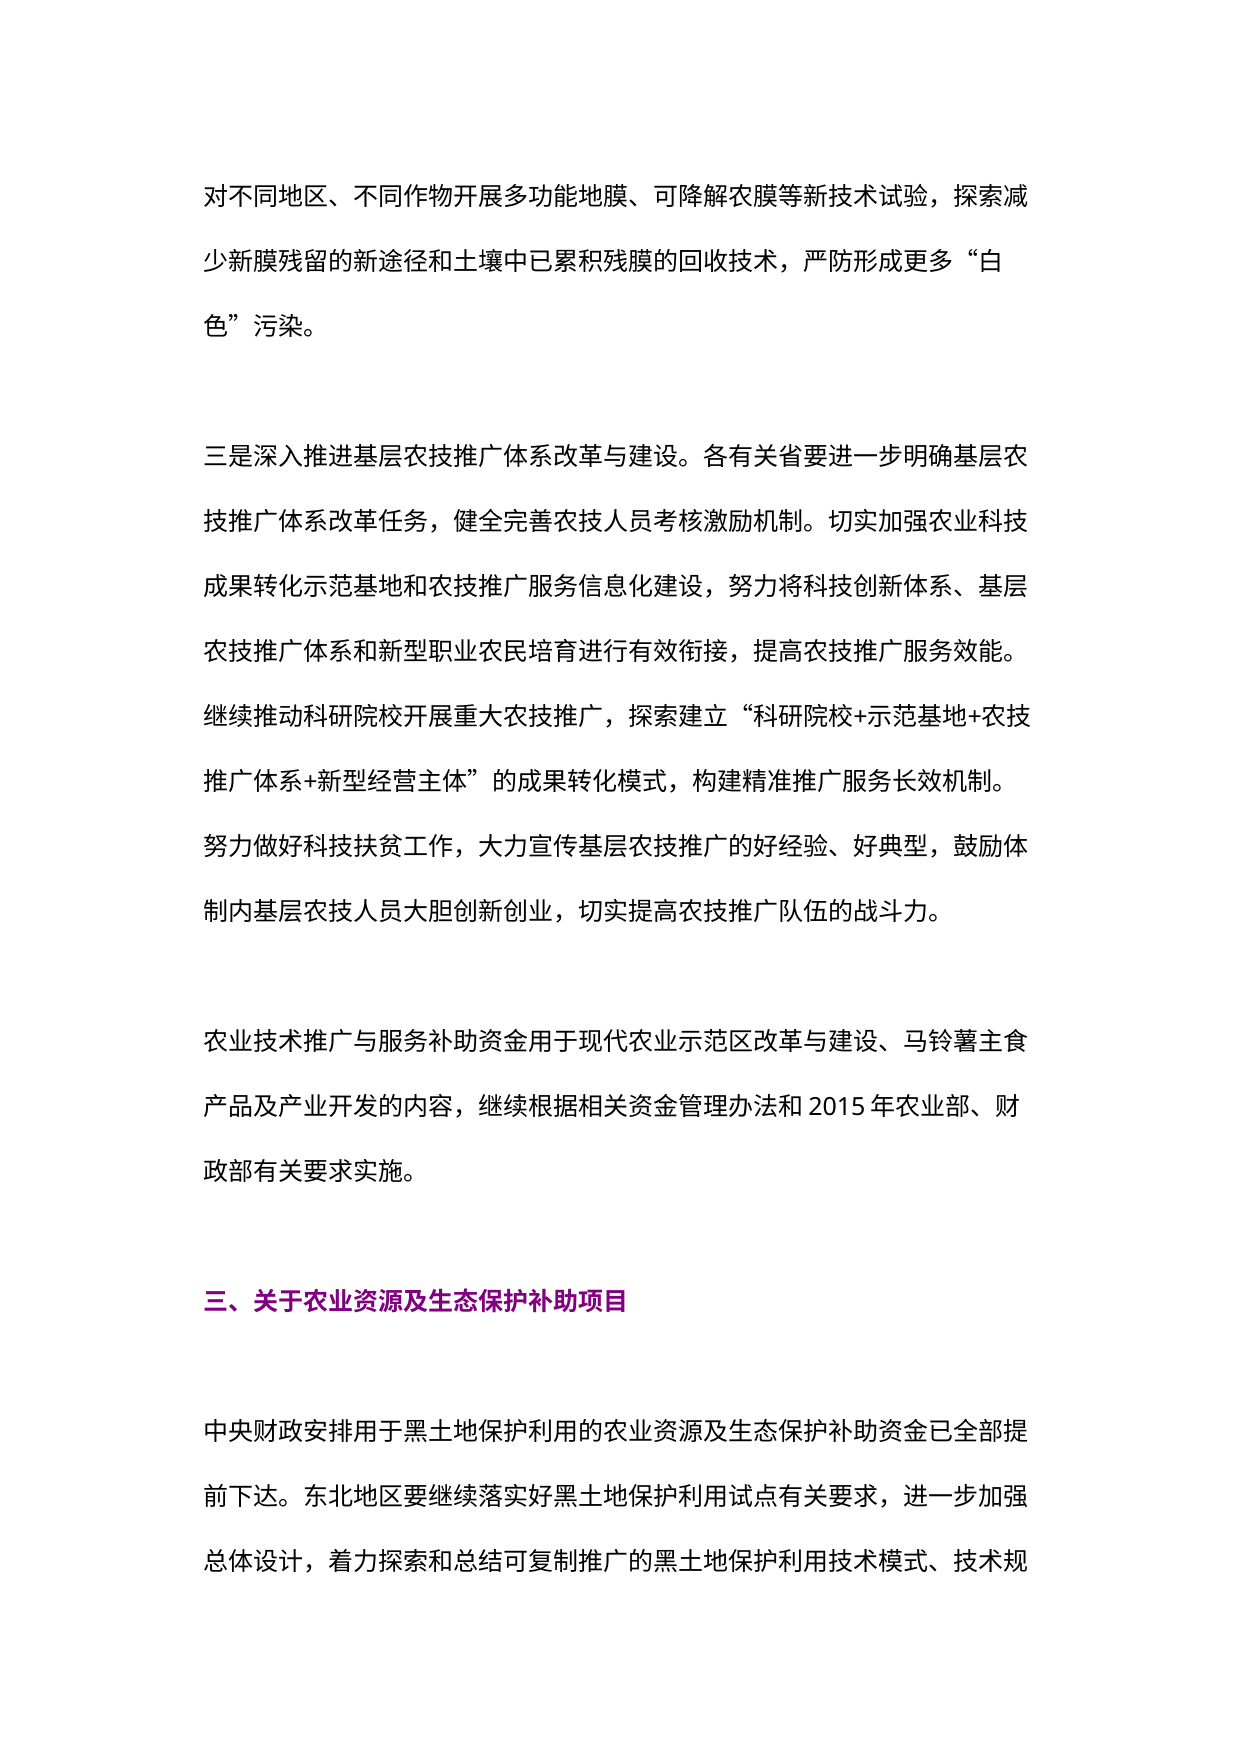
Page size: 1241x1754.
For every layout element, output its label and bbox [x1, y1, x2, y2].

text [203, 162, 1037, 1592]
